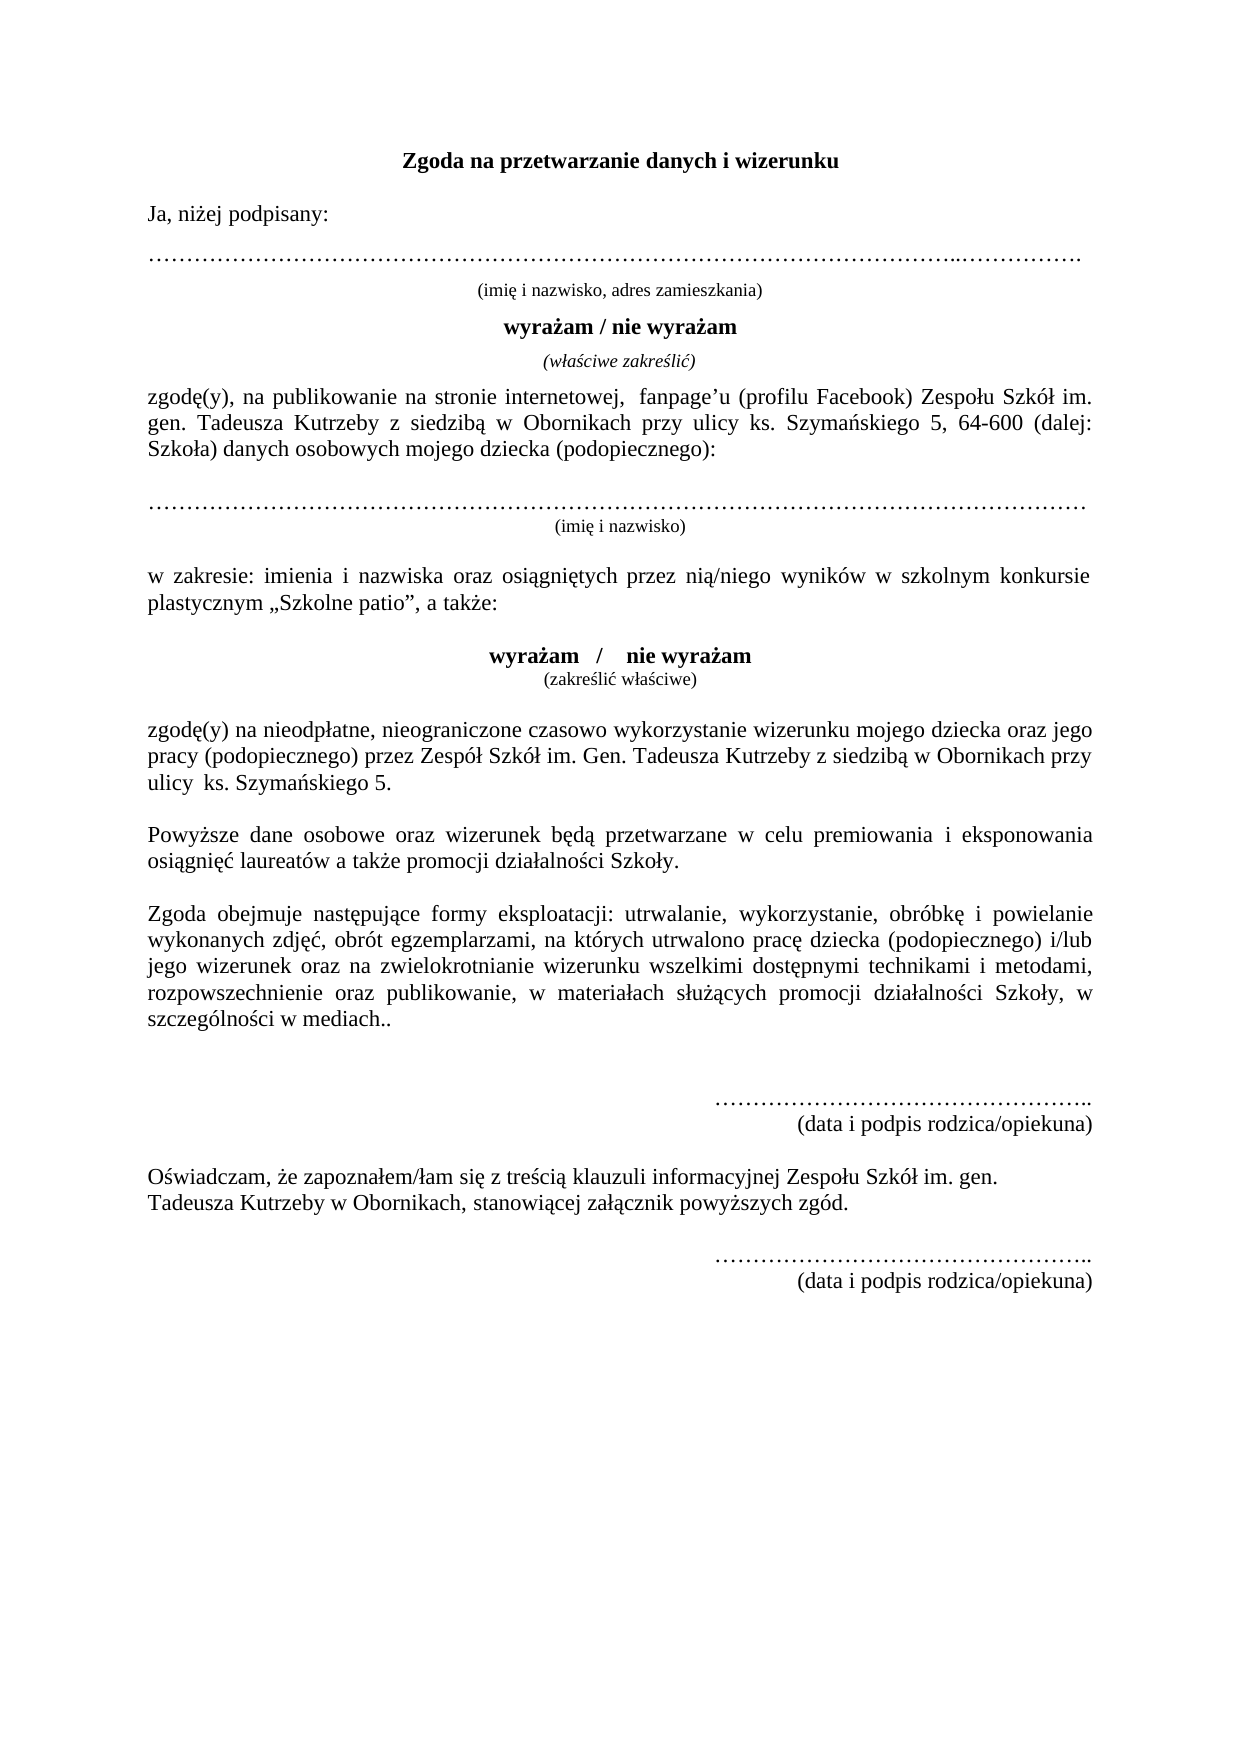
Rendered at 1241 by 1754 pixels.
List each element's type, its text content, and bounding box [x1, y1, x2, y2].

text ………………………………………….. (data i podpis rodzica/opiekuna) [714, 1242, 1095, 1294]
text …………………………………………………………………………………………………………… [147, 488, 1105, 514]
text Zgoda na przetwarzanie danych i wizerunku [136, 147, 1105, 174]
text w zakresie: imienia i nazwiska oraz osiągniętych przez nią/niego wyników w szkolnym konkursie plastycznym „Szkolne patio”, a także: [147, 562, 1105, 615]
text Zgoda obejmuje następujące formy eksploatacji: utrwalanie, wykorzystanie, obróbkę i powielanie wykonanych zdjęć, obrót egzemplarzami, na których utrwalono pracę dziecka (podopiecznego) i/lub jego wizerunek oraz na zwielokrotnianie wizerunku wszelkimi dostępnymi technikami i metodami, rozpowszechnienie oraz publikowanie, w materiałach służących promocji działalności Szkoły, w szczególności w mediach.. [147, 900, 1093, 1031]
text ……………………………………………………………………………………………..……………. [147, 240, 1105, 266]
text zgodę(y), na publikowanie na stronie internetowej, fanpage’u (profilu Facebook) Zespołu Szkół im. gen. Tadeusza Kutrzeby z siedzibą w Obornikach przy ulicy ks. Szymańskiego 5, 64-600 (dalej: Szkoła) danych osobowych mojego dziecka (podopiecznego): [147, 383, 1093, 462]
text wyrażam / nie wyrażam [136, 642, 1105, 668]
text Powyższe dane osobowe oraz wizerunek będą przetwarzane w celu premiowania i eksponowania osiągnięć laureatów a także promocji działalności Szkoły. [147, 822, 1093, 873]
text (imię i nazwisko, adres zamieszkania) wyrażam / nie wyrażam (właściwe zakreślić) [476, 279, 764, 372]
text ………………………………………….. (data i podpis rodzica/opiekuna) [714, 1084, 1095, 1137]
text zgodę(y) na nieodpłatne, nieograniczone czasowo wykorzystanie wizerunku mojego dziecka oraz jego pracy (podopiecznego) przez Zespół Szkół im. Gen. Tadeusza Kutrzeby z siedzibą w Obornikach przy ulicy ks. Szymańskiego 5. [147, 716, 1094, 795]
text (zakreślić właściwe) [136, 668, 1105, 690]
text Ja, niżej podpisany: [147, 200, 1105, 227]
text (imię i nazwisko) [135, 515, 1105, 536]
text Oświadczam, że zapoznałem/łam się z treścią klauzuli informacyjnej Zespołu Szkół im. gen. Tadeusza Kutrzeby w Obornikach, stanowiącej załącznik powyższych zgód. [147, 1164, 1042, 1215]
